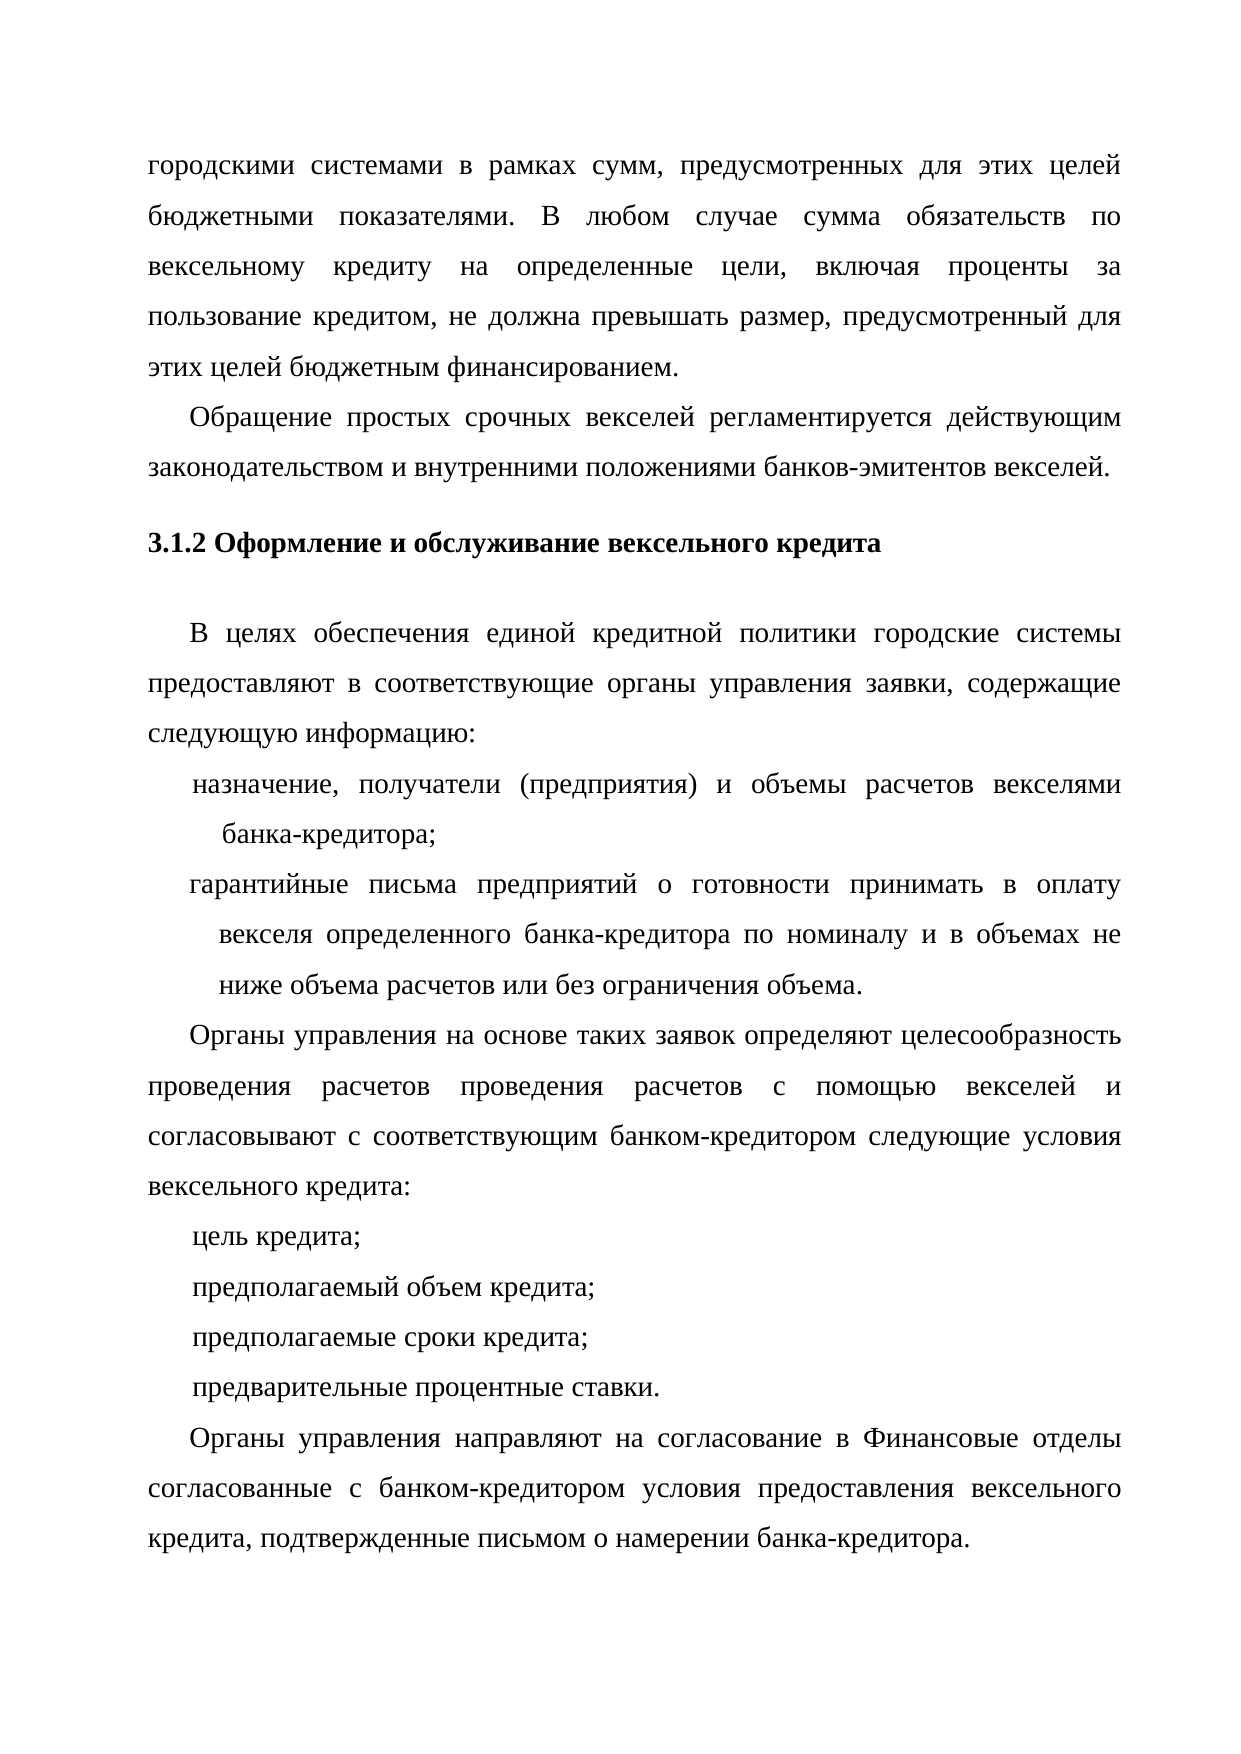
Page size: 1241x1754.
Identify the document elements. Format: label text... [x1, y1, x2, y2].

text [148, 148, 1122, 382]
text предварительные процентные ставки. [192, 1370, 1122, 1403]
text назначение, получатели (предприятия) и объемы расчетов векселями банка-кредитора; [192, 766, 1122, 850]
text цель кредита; [192, 1219, 1122, 1252]
text предполагаемый объем кредита; [192, 1269, 1122, 1303]
text предполагаемые сроки кредита; [192, 1319, 1122, 1353]
text В целях обеспечения единой кредитной политики городские системы предоставляют в соответствующие органы управления заявки, содержащие следующую информацию: [148, 615, 1122, 749]
subtitle 3.1.2 Оформление и обслуживание вексельного кредита [148, 525, 1122, 558]
text Органы управления направляют на согласование в Финансовые отделы согласованные с банком-кредитором условия предоставления вексельного кредита, подтвержденные письмом о намерении банка-кредитора. [148, 1420, 1122, 1554]
text Обращение простых срочных векселей регламентируется действующим законодательством и внутренними положениями банков-эмитентов векселей. [148, 399, 1122, 483]
text Органы управления на основе таких заявок определяют целесообразность проведения расчетов проведения расчетов с помощью векселей и согласовывают с соответствующим банком-кредитором следующие условия вексельного кредита: [148, 1017, 1122, 1202]
text гарантийные письма предприятий о готовности принимать в оплату векселя определенного банка-кредитора по номиналу и в объемах не ниже объема расчетов или без ограничения объема. [189, 867, 1122, 1001]
